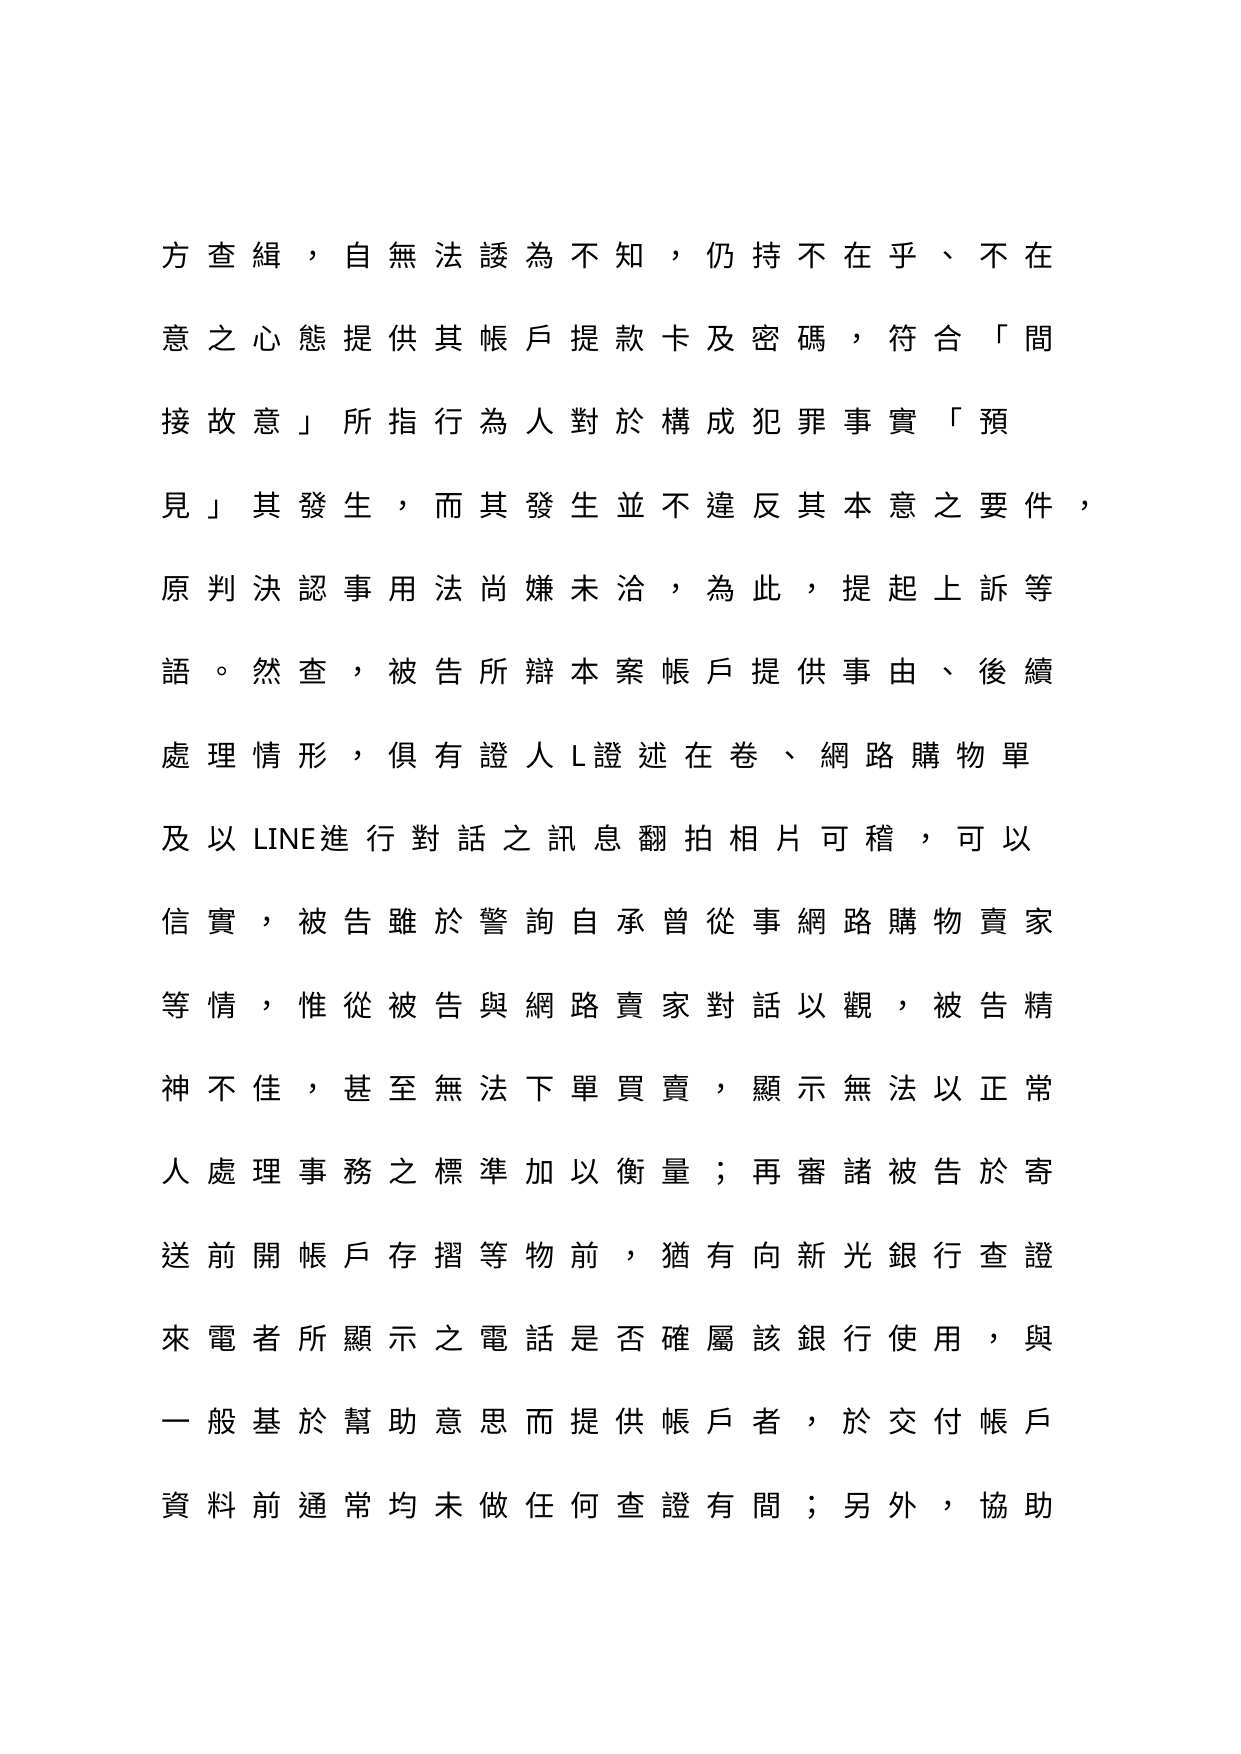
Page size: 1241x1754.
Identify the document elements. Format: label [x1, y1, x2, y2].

text [162, 212, 1070, 1545]
